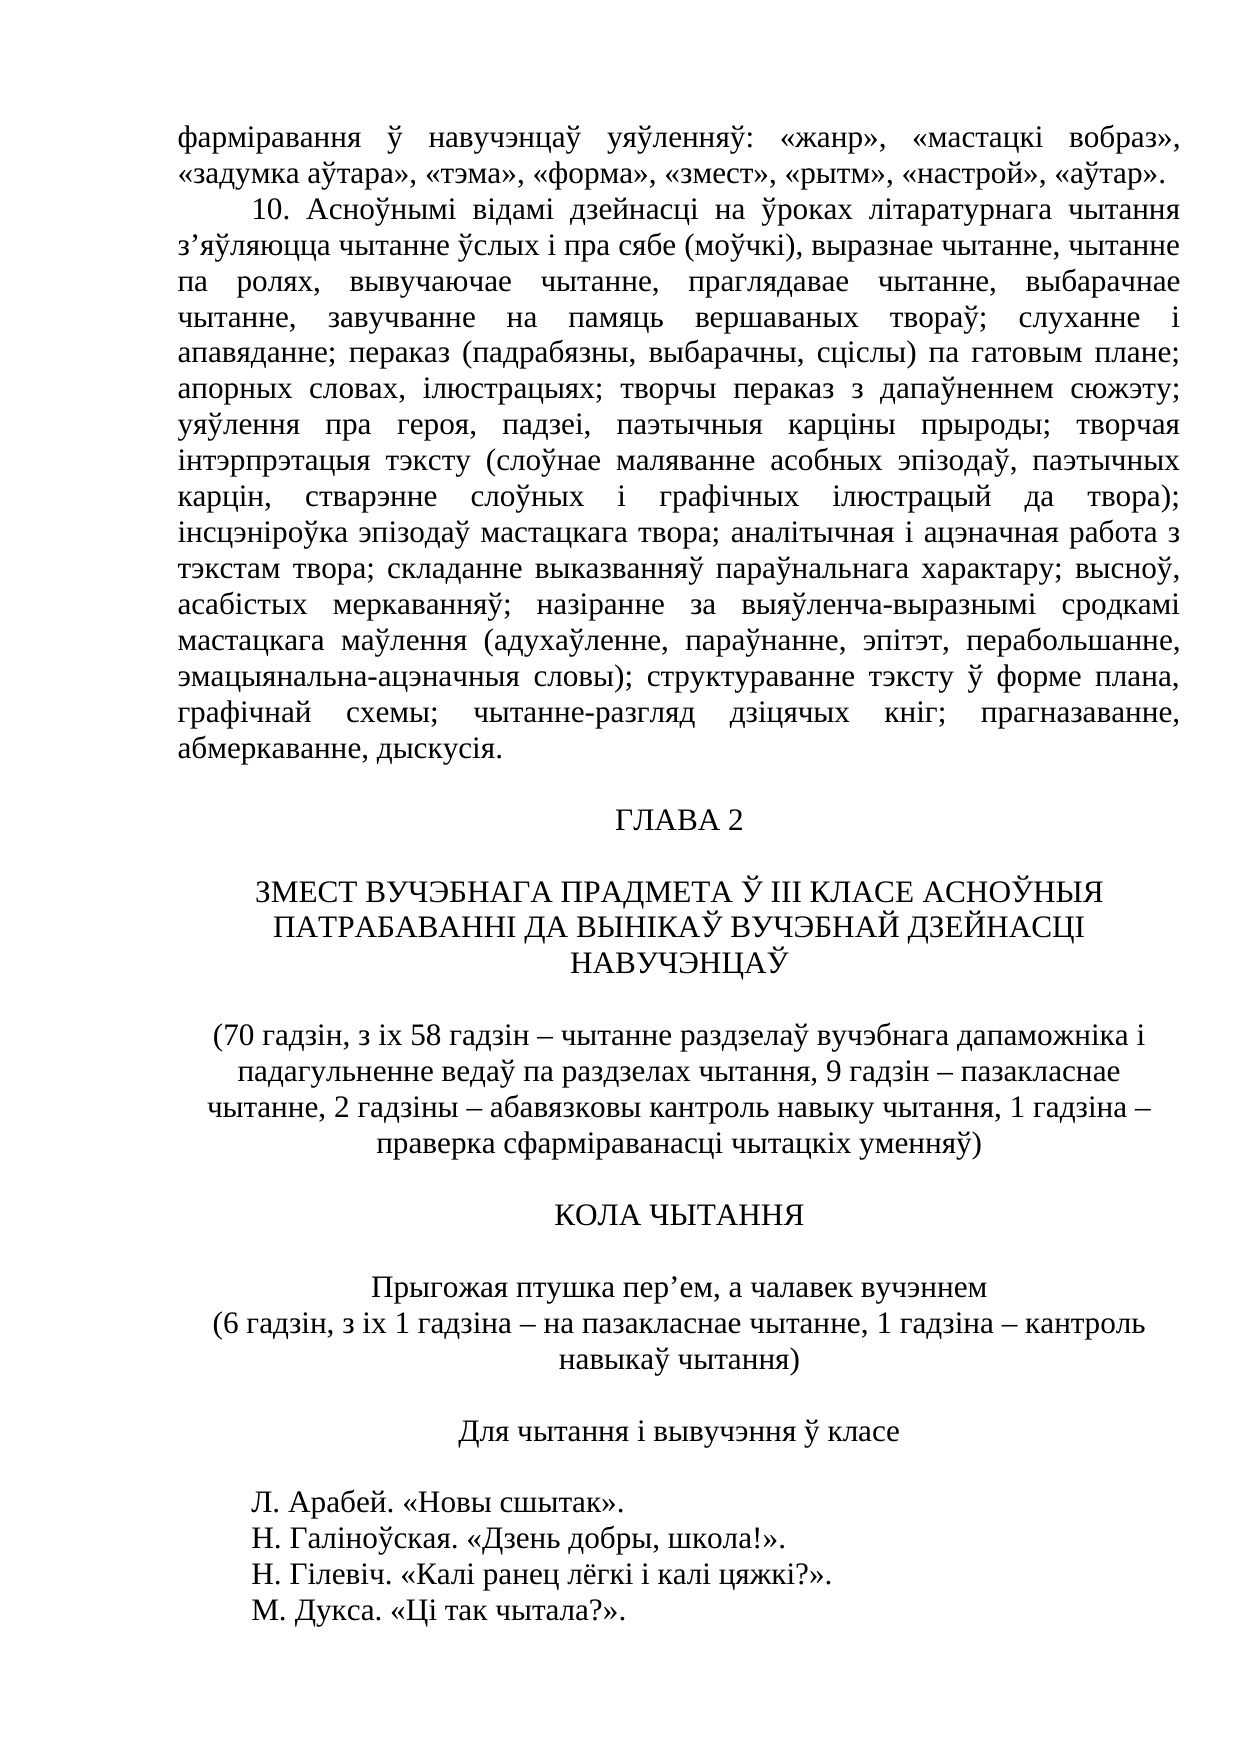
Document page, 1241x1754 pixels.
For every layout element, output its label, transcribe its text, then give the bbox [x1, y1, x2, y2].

text 10. Асноўнымі відамі дзейнасці на ўроках літаратурнага чытання з’яўляюцца чытанне ўслых і пра сябе (моўчкі), выразнае чытанне, чытанне па ролях, вывучаючае чытанне, праглядавае чытанне, выбарачнае чытанне, завучванне на памяць вершаваных твораў; слуханне і апавяданне; пераказ (падрабязны, выбарачны, сціслы) па гатовым плане; апорных словах, ілюстрацыях; творчы пераказ з дапаўненнем сюжэту; уяўлення пра героя, падзеі, паэтычныя карціны прыроды; творчая інтэрпрэтацыя тэксту (слоўнае маляванне асобных эпізодаў, паэтычных карцін, стварэнне слоўных і графічных ілюстрацый да твора); інсцэніроўка эпізодаў мастацкага твора; аналітычная і ацэначная работа з тэкстам твора; складанне выказванняў параўнальнага характару; высноў, асабістых меркаванняў; назіранне за выяўленча-выразнымі сродкамі мастацкага маўлення (адухаўленне, параўнанне, эпітэт, перабольшанне, эмацыянальна-ацэначныя словы); структураванне тэксту ў форме плана, графічнай схемы; чытанне-разгляд дзіцячых кніг; прагназаванне, абмеркаванне, дыскусія. [177, 190, 1181, 765]
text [177, 118, 1181, 190]
text (70 гадзін, з іх 58 гадзін – чытанне раздзелаў вучэбнага дапаможніка і падагульненне ведаў па раздзелах чытання, 9 гадзін – пазакласнае чытанне, 2 гадзіны – абавязковы кантроль навыку чытання, 1 гадзіна – праверка сфарміраванасці чытацкіх уменняў) [177, 1017, 1181, 1160]
text (6 гадзін, з іх 1 гадзіна – на пазакласнае чытанне, 1 гадзіна – кантроль навыкаў чытання) [177, 1304, 1181, 1376]
text КОЛА ЧЫТАННЯ [177, 1196, 1181, 1232]
text Для чытання і вывучэння ў класе [177, 1412, 1181, 1448]
text Н. Галіноўская. «Дзень добры, школа!». [177, 1520, 1181, 1556]
text ГЛАВА 2 [177, 801, 1181, 837]
text ЗМЕСТ ВУЧЭБНАГА ПРАДМЕТА Ў IIІ КЛАСЕ АСНОЎНЫЯ ПАТРАБАВАННІ ДА ВЫНІКАЎ ВУЧЭБНАЙ ДЗЕЙНАСЦІ НАВУЧЭНЦАЎ [177, 873, 1181, 981]
text Н. Гілевіч. «Калі ранец лёгкі i калі цяжкі?». [177, 1556, 1181, 1592]
text М. Дукса. «Ці так чытала?». [177, 1592, 1181, 1627]
text Л. Арабей. «Новы сшытак». [177, 1484, 1181, 1520]
text Прыгожая птушка пер’ем, а чалавек вучэннем [177, 1268, 1181, 1304]
